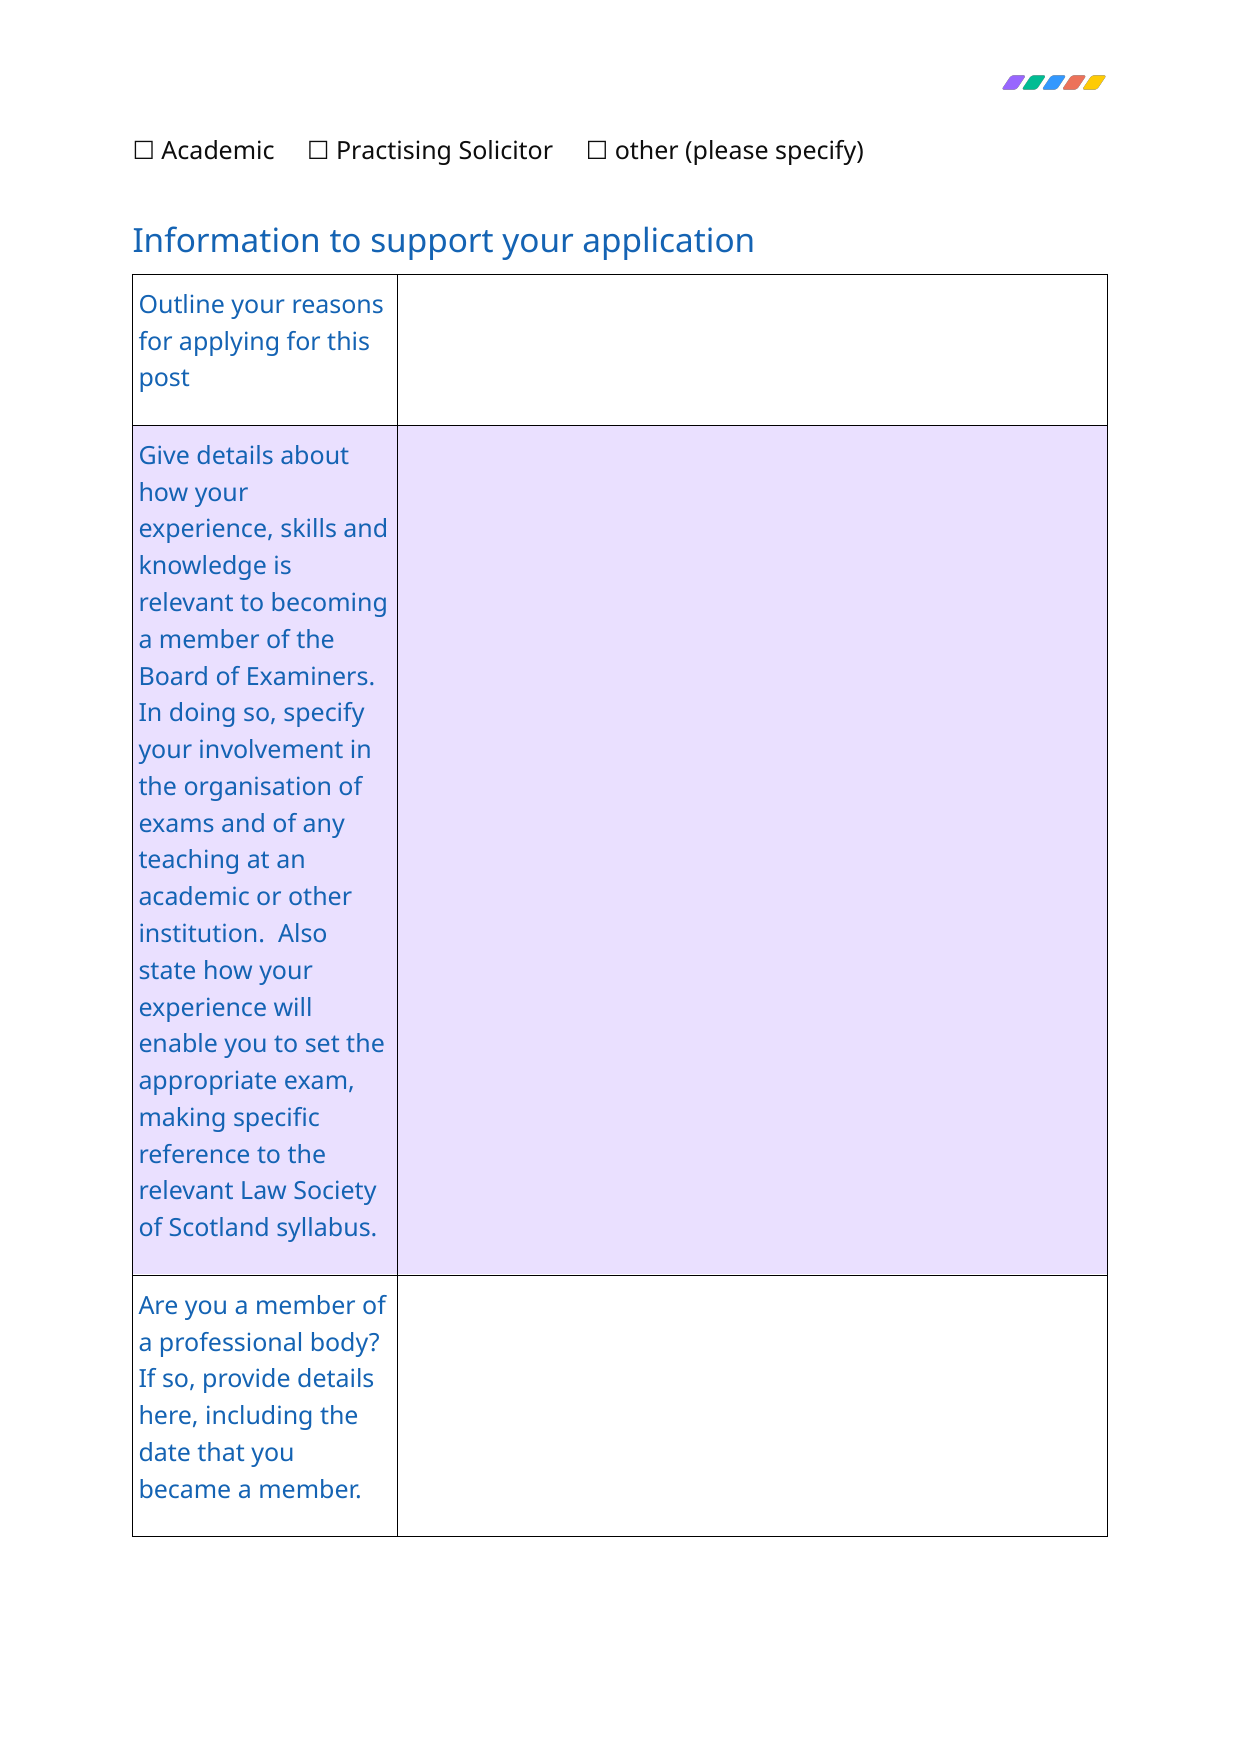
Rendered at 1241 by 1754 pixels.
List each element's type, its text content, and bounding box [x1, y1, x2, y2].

table_cell [398, 1276, 1107, 1536]
table_header [398, 275, 1107, 425]
text ☐​ Academic ☐​ Practising Solicitor ☐​ other (please specify) [132, 132, 1108, 166]
subtitle Information to support your application [132, 216, 1108, 262]
table_cell Give details about how your experience, skills and knowledge is relevant to becoming a member of the Board of Examiners. In doing so, specify your involvement in the organisation of exams and of any teaching at an academic or other institution. Also state how your experience will enable you to set the appropriate exam, making specific reference to the relevant Law Society of Scotland syllabus. [133, 426, 397, 1274]
table_header Outline your reasons for applying for this post [133, 275, 397, 425]
picture [1000, 73, 1108, 92]
table_cell Are you a member of a professional body? If so, provide details here, including the date that you became a member. [133, 1276, 397, 1536]
table_cell [398, 426, 1107, 1274]
